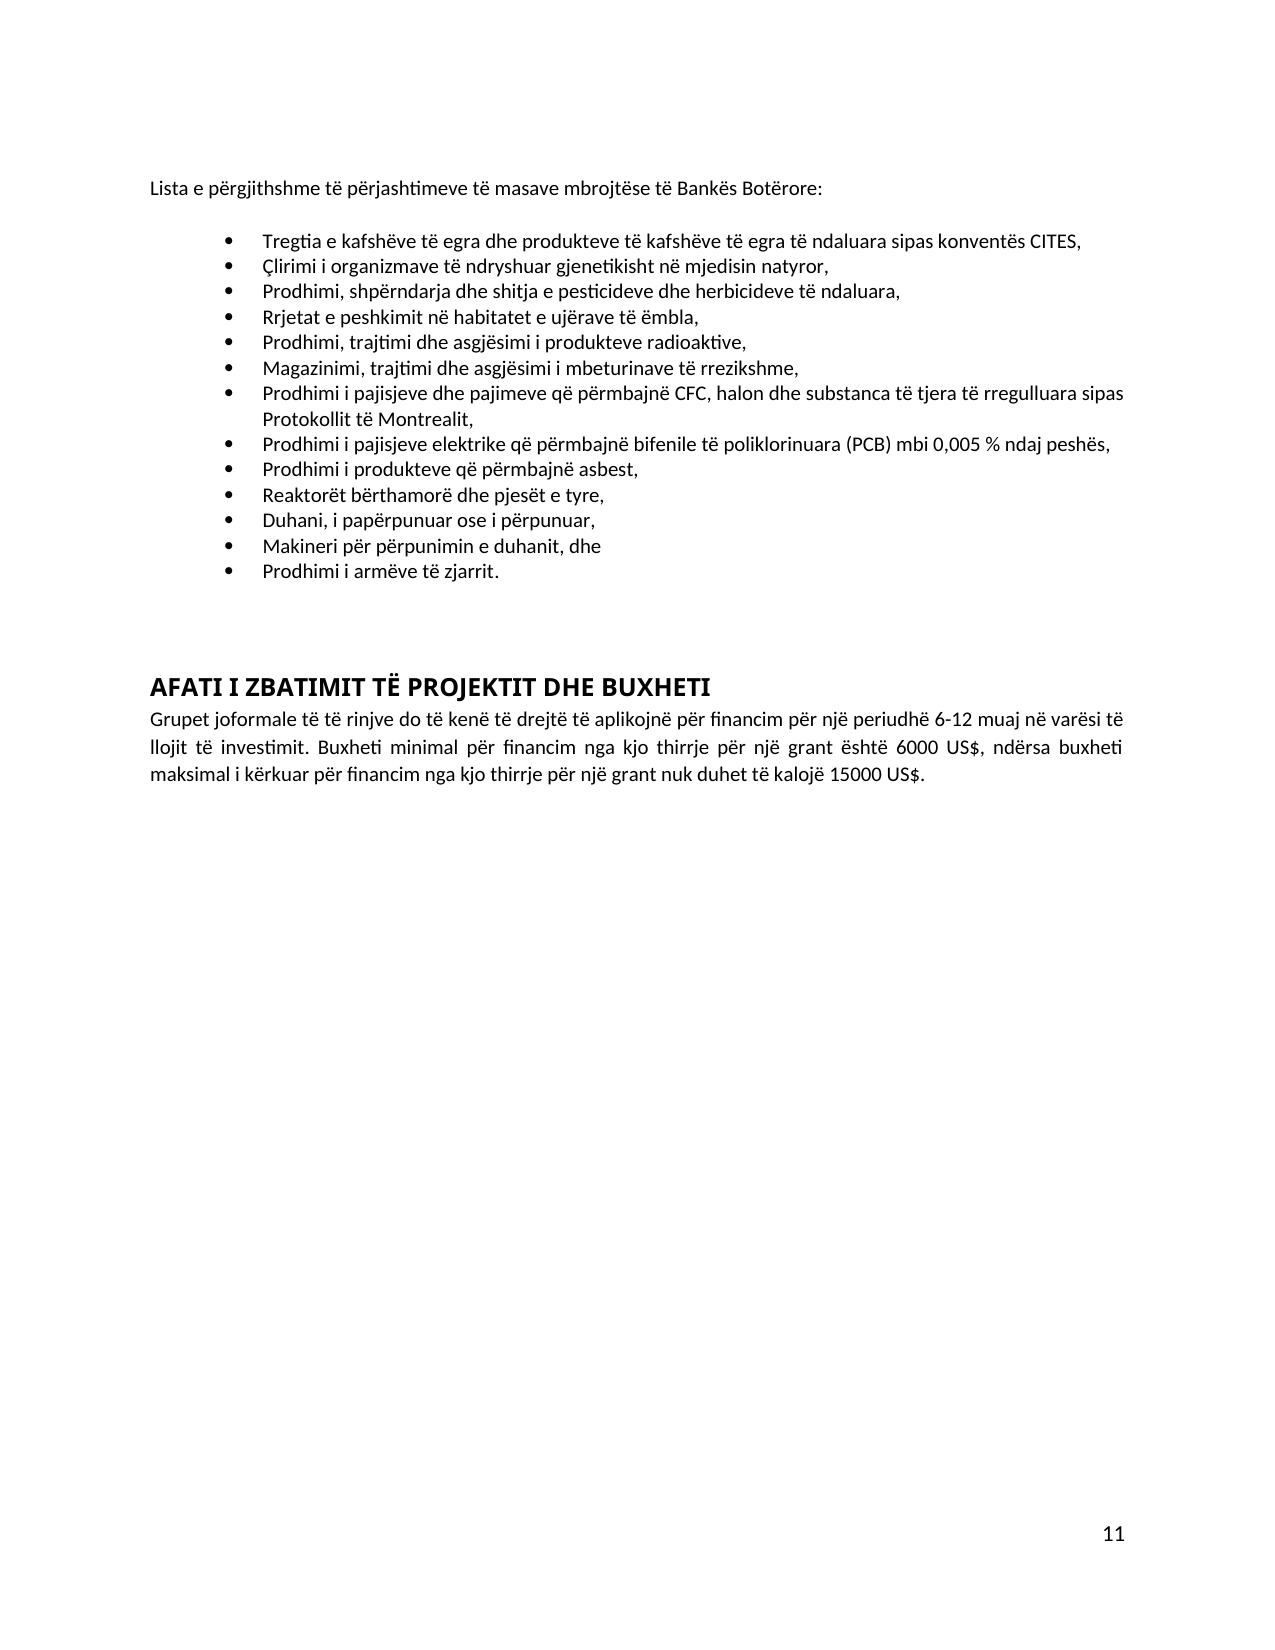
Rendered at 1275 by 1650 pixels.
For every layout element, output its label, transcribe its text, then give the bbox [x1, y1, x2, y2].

list Duhani, i papërpunuar ose i përpunuar, [225, 507, 1125, 533]
list Tregtia e kafshëve të egra dhe produkteve të kafshëve të egra të ndaluara sipas konventës CITES, [225, 228, 1125, 253]
subtitle AFATI I ZBATIMIT TË PROJEKTIT DHE BUXHETI [150, 670, 1125, 704]
list Rrjetat e peshkimit në habitatet e ujërave të ëmbla, [225, 304, 1125, 329]
list Reaktorët bërthamorë dhe pjesët e tyre, [225, 482, 1125, 507]
text Grupet joformale të të rinjve do të kenë të drejtë të aplikojnë për financim për një periudhë 6-12 muaj në varësi të llojit të investimit. Buxheti minimal për financim nga kjo thirrje për një grant është 6000 US$, ndërsa buxheti maksimal i kërkuar për financim nga kjo thirrje për një grant nuk duhet të kalojë 15000 US$. [150, 707, 1125, 787]
list Prodhimi i produkteve që përmbajnë asbest, [225, 457, 1125, 482]
list Prodhimi i pajisjeve elektrike që përmbajnë bifenile të poliklorinuara (PCB) mbi 0,005 % ndaj peshës, [225, 431, 1125, 457]
list Magazinimi, trajtimi dhe asgjësimi i mbeturinave të rrezikshme, [225, 355, 1125, 380]
list Prodhimi i pajisjeve dhe pajimeve që përmbajnë CFC, halon dhe substanca të tjera të rregulluara sipas Protokollit të Montrealit, [225, 380, 1125, 431]
list Prodhimi i armëve të zjarrit. [225, 558, 1125, 584]
list Prodhimi, trajtimi dhe asgjësimi i produkteve radioaktive, [225, 329, 1125, 355]
text Lista e përgjithshme të përjashtimeve të masave mbrojtëse të Bankës Botërore: [150, 175, 1125, 201]
list Makineri për përpunimin e duhanit, dhe [225, 533, 1125, 558]
list Çlirimi i organizmave të ndryshuar gjenetikisht në mjedisin natyror, [225, 253, 1125, 279]
list Prodhimi, shpërndarja dhe shitja e pesticideve dhe herbicideve të ndaluara, [225, 279, 1125, 304]
